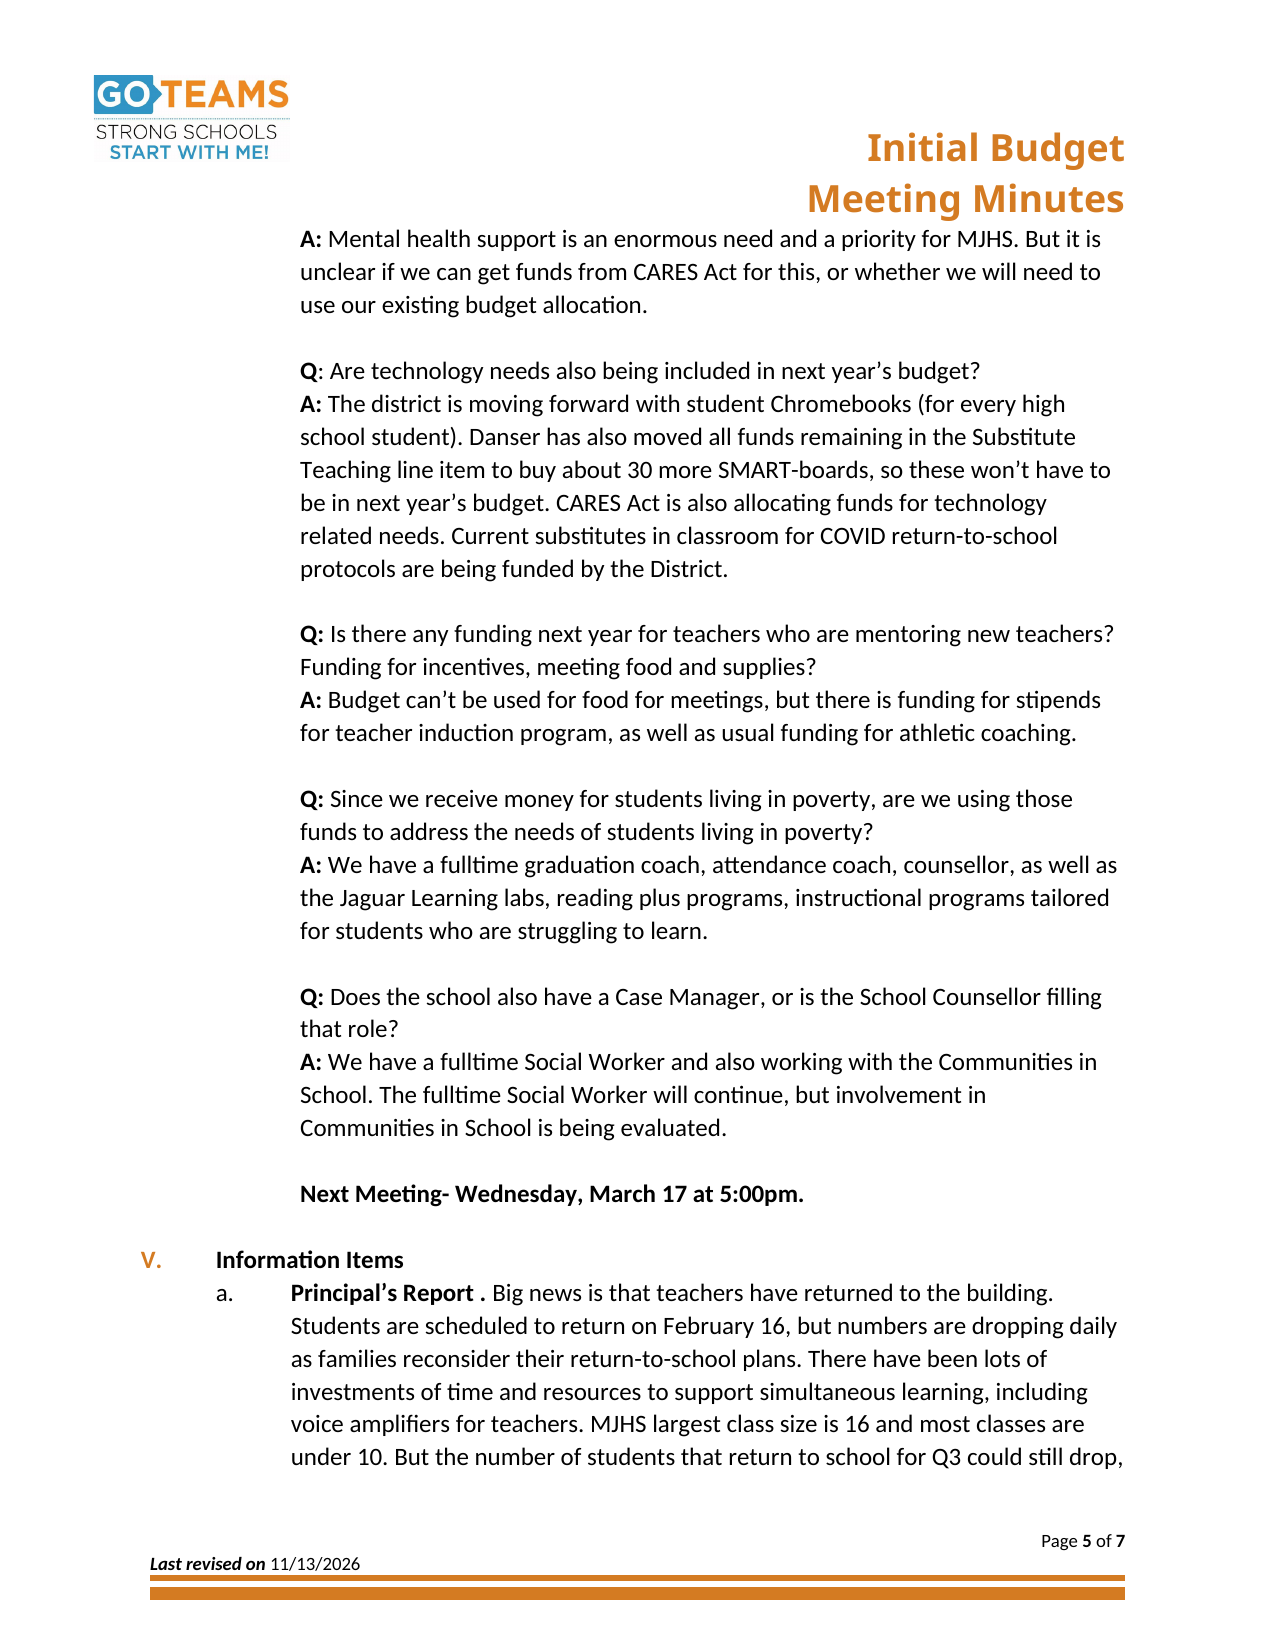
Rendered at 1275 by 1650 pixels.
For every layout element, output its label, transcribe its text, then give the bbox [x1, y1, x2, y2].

picture [93, 75, 290, 162]
list A: Budget can’t be used for food for meetings, but there is funding for stipends for teacher induction program, as well as usual funding for athletic coaching. [300, 684, 1125, 748]
list Q: Are technology needs also being included in next year’s budget? [300, 355, 1125, 386]
list Next Meeting- Wednesday, March 17 at 5:00pm. [300, 1178, 1125, 1209]
list A: Mental health support is an enormous need and a priority for MJHS. But it is unclear if we can get funds from CARES Act for this, or whether we will need to use our existing budget allocation. [300, 224, 1125, 320]
list Information Items [141, 1244, 1125, 1274]
list A: The district is moving forward with student Chromebooks (for every high school student). Danser has also moved all funds remaining in the Substitute Teaching line item to buy about 30 more SMART-boards, so these won’t have to be in next year’s budget. CARES Act is also allocating funds for technology related needs. Current substitutes in classroom for COVID return-to-school protocols are being funded by the District. [300, 388, 1125, 583]
list Q: Since we receive money for students living in poverty, are we using those funds to address the needs of students living in poverty? [300, 783, 1125, 847]
list A: We have a fulltime graduation coach, attendance coach, counsellor, as well as the Jaguar Learning labs, reading plus programs, instructional programs tailored for students who are struggling to learn. [300, 849, 1125, 945]
list Q: Does the school also have a Case Manager, or is the School Counsellor filling that role? [300, 981, 1125, 1044]
list Q: Is there any funding next year for teachers who are mentoring new teachers? Funding for incentives, meeting food and supplies? [300, 619, 1125, 682]
list A: We have a fulltime Social Worker and also working with the Communities in School. The fulltime Social Worker will continue, but involvement in Communities in School is being evaluated. [300, 1047, 1125, 1143]
